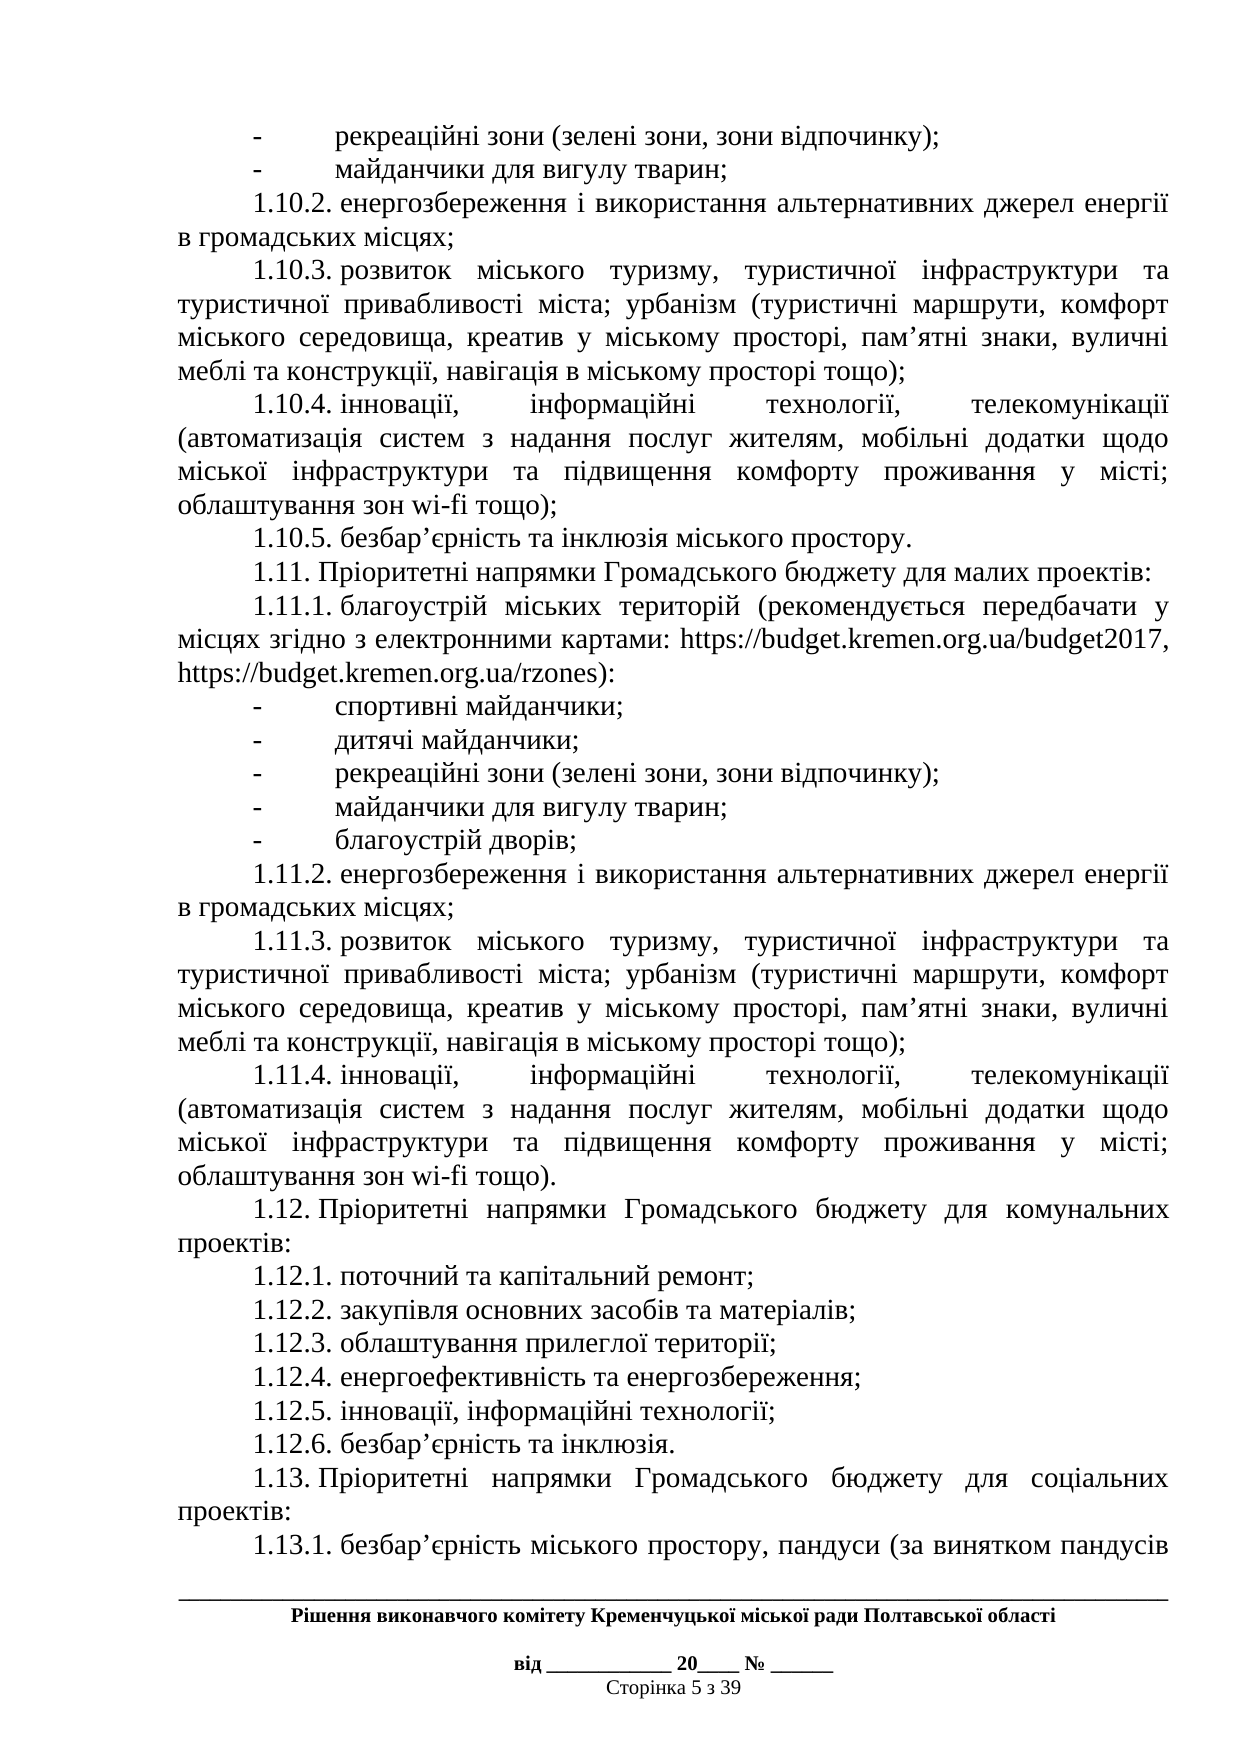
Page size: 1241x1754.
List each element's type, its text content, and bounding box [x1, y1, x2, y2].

text 1.12. Пріоритетні напрямки Громадського бюджету для комунальних проектів: [177, 1191, 1169, 1258]
text 1.12.6. безбар’єрність та інклюзія. [177, 1426, 1169, 1460]
text - майданчики для вигулу тварин; [177, 789, 1169, 822]
text - дитячі майданчики; [177, 722, 1169, 755]
text 1.10.4. інновації, інформаційні технології, телекомунікації (автоматизація систем з надання послуг жителям, мобільні додатки щодо міської інфраструктури та підвищення комфорту проживання у місті; облаштування зон wi-fi тощо); [177, 386, 1169, 521]
text 1.13. Пріоритетні напрямки Громадського бюджету для соціальних проектів: [177, 1460, 1169, 1527]
text 1.11.4. інновації, інформаційні технології, телекомунікації (автоматизація систем з надання послуг жителям, мобільні додатки щодо міської інфраструктури та підвищення комфорту проживання у місті; облаштування зон wi-fi тощо). [177, 1057, 1169, 1191]
text 1.12.4. енергоефективність та енергозбереження; [177, 1359, 1169, 1393]
text 1.11.1. благоустрій міських територій (рекомендується передбачати у місцях згідно з електронними картами: https://budget.kremen.org.ua/budget2017, https://budget.kremen.org.ua/rzones): [177, 588, 1169, 688]
text 1.12.1. поточний та капітальний ремонт; [177, 1258, 1169, 1292]
text 1.10.5. безбар’єрність та інклюзія міського простору. [177, 521, 1169, 554]
text - благоустрій дворів; [177, 822, 1169, 856]
text 1.10.3. розвиток міського туризму, туристичної інфраструктури та туристичної привабливості міста; урбанізм (туристичні маршрути, комфорт міського середовища, креатив у міському просторі, пам’ятні знаки, вуличні меблі та конструкції, навігація в міському просторі тощо); [177, 252, 1169, 386]
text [177, 1527, 1169, 1560]
text 1.10.2. енергозбереження і використання альтернативних джерел енергії в громадських місцях; [177, 185, 1169, 252]
text - рекреаційні зони (зелені зони, зони відпочинку); [177, 755, 1169, 789]
text 1.11. Пріоритетні напрямки Громадського бюджету для малих проектів: [177, 554, 1169, 588]
text 1.11.2. енергозбереження і використання альтернативних джерел енергії в громадських місцях; [177, 856, 1169, 923]
text 1.12.2. закупівля основних засобів та матеріалів; [177, 1292, 1169, 1326]
text 1.11.3. розвиток міського туризму, туристичної інфраструктури та туристичної привабливості міста; урбанізм (туристичні маршрути, комфорт міського середовища, креатив у міському просторі, пам’ятні знаки, вуличні меблі та конструкції, навігація в міському просторі тощо); [177, 923, 1169, 1057]
text 1.12.3. облаштування прилеглої території; [177, 1326, 1169, 1359]
text - рекреаційні зони (зелені зони, зони відпочинку); [177, 118, 1169, 152]
text - спортивні майданчики; [177, 688, 1169, 722]
text - майданчики для вигулу тварин; [177, 152, 1169, 185]
text 1.12.5. інновації, інформаційні технології; [177, 1393, 1169, 1426]
